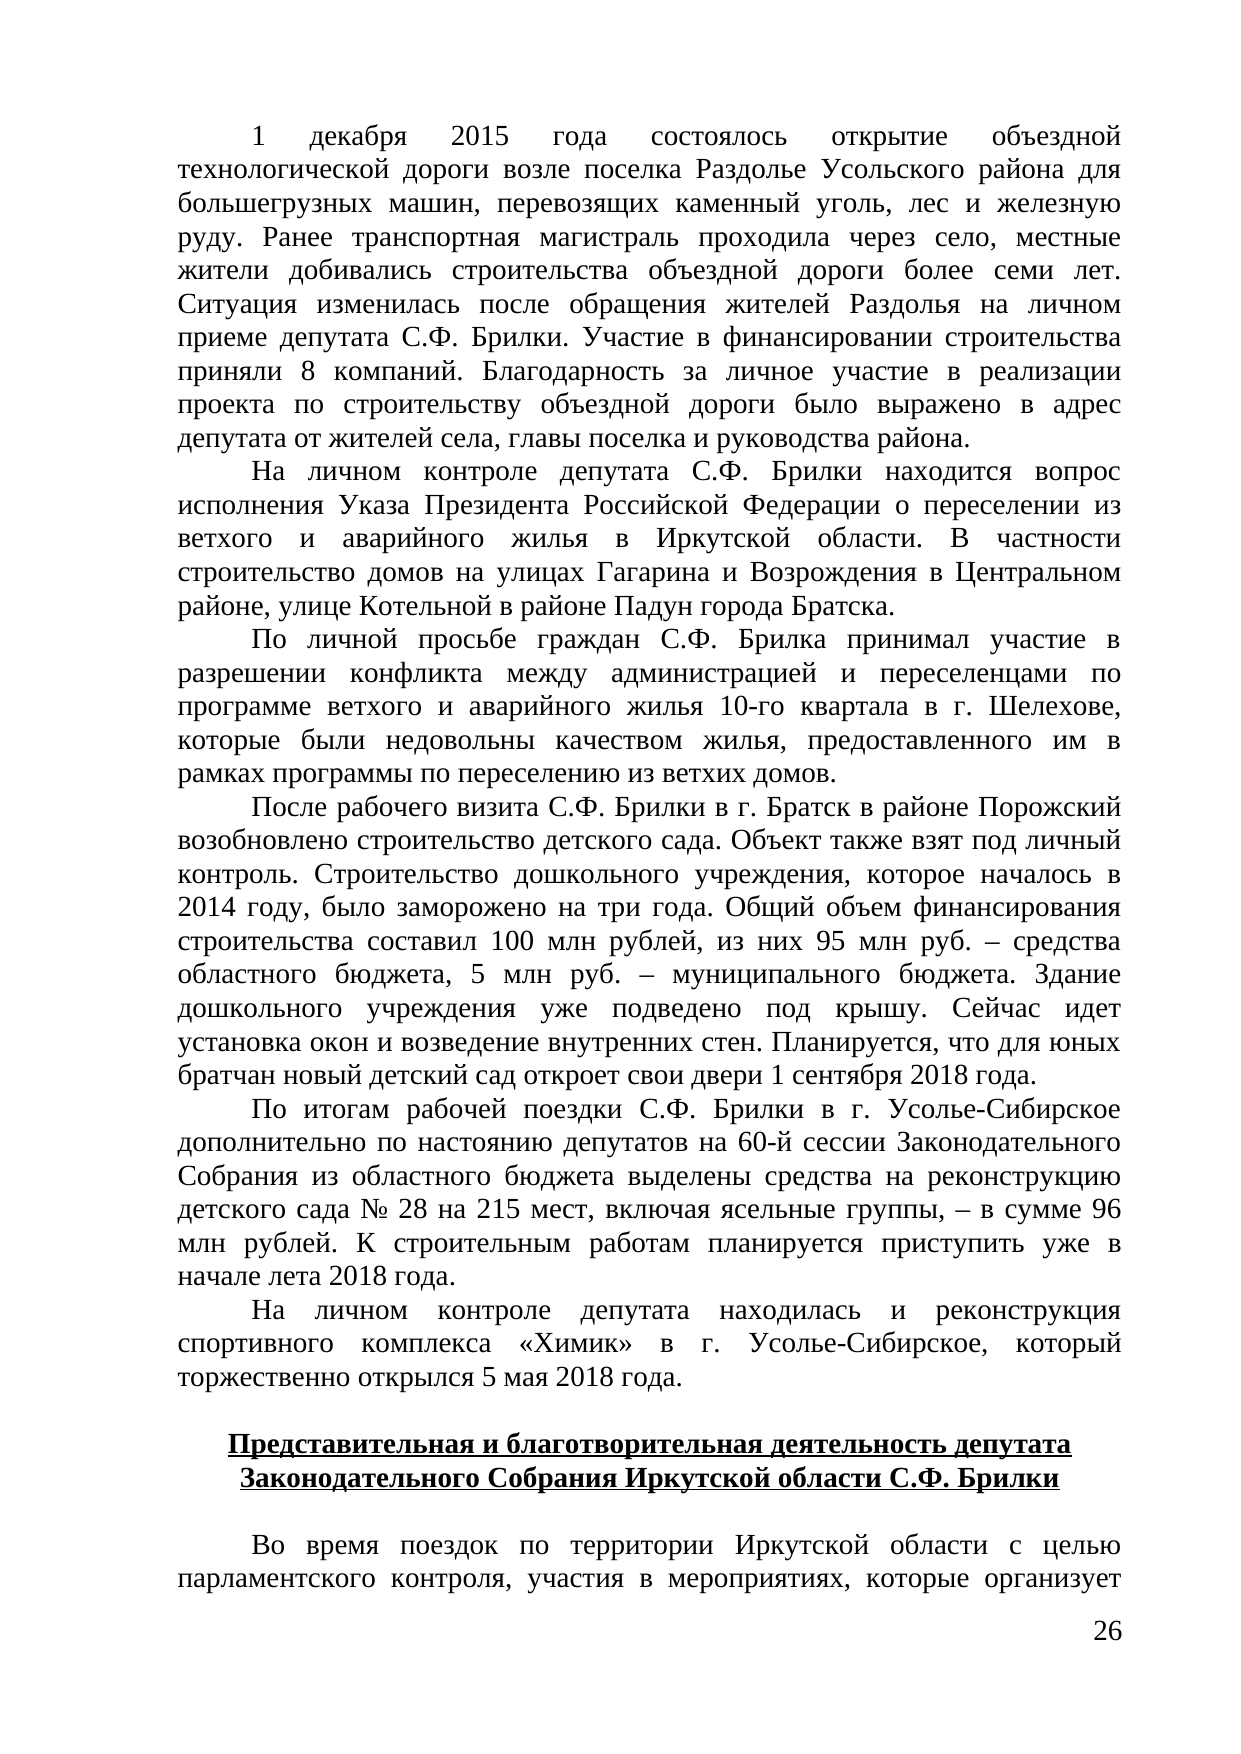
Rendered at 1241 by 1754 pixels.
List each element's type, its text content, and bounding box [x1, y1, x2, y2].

text 1 декабря 2015 года состоялось открытие объездной технологической дороги возле поселка Раздолье Усольского района для большегрузных машин, перевозящих каменный уголь, лес и железную руду. Ранее транспортная магистраль проходила через село, местные жители добивались строительства объездной дороги более семи лет. Ситуация изменилась после обращения жителей Раздолья на личном приеме депутата С.Ф. Брилки. Участие в финансировании строительства приняли 8 компаний. Благодарность за личное участие в реализации проекта по строительству объездной дороги было выражено в адрес депутата от жителей села, главы поселка и руководства района. [177, 118, 1122, 453]
text На личном контроле депутата находилась и реконструкция спортивного комплекса «Химик» в г. Усолье-Сибирское, который торжественно открылся 5 мая 2018 года. [177, 1292, 1122, 1393]
text Представительная и благотворительная деятельность депутата Законодательного Собрания Иркутской области С.Ф. Брилки [177, 1426, 1122, 1493]
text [177, 1527, 1122, 1594]
text По личной просьбе граждан С.Ф. Брилка принимал участие в разрешении конфликта между администрацией и переселенцами по программе ветхого и аварийного жилья 10-го квартала в г. Шелехове, которые были недовольны качеством жилья, предоставленного им в рамках программы по переселению из ветхих домов. [177, 621, 1122, 789]
text После рабочего визита С.Ф. Брилки в г. Братск в районе Порожский возобновлено строительство детского сада. Объект также взят под личный контроль. Строительство дошкольного учреждения, которое началось в 2014 году, было заморожено на три года. Общий объем финансирования строительства составил 100 млн рублей, из них 95 млн руб. – средства областного бюджета, 5 млн руб. – муниципального бюджета. Здание дошкольного учреждения уже подведено под крышу. Сейчас идет установка окон и возведение внутренних стен. Планируется, что для юных братчан новый детский сад откроет свои двери 1 сентября 2018 года. [177, 789, 1122, 1091]
text По итогам рабочей поездки С.Ф. Брилки в г. Усолье-Сибирское дополнительно по настоянию депутатов на 60-й сессии Законодательного Собрания из областного бюджета выделены средства на реконструкцию детского сада № 28 на 215 мест, включая ясельные группы, – в сумме 96 млн рублей. К строительным работам планируется приступить уже в начале лета 2018 года. [177, 1091, 1122, 1292]
text На личном контроле депутата С.Ф. Брилки находится вопрос исполнения Указа Президента Российской Федерации о переселении из ветхого и аварийного жилья в Иркутской области. В частности строительство домов на улицах Гагарина и Возрождения в Центральном районе, улице Котельной в районе Падун города Братска. [177, 453, 1122, 621]
